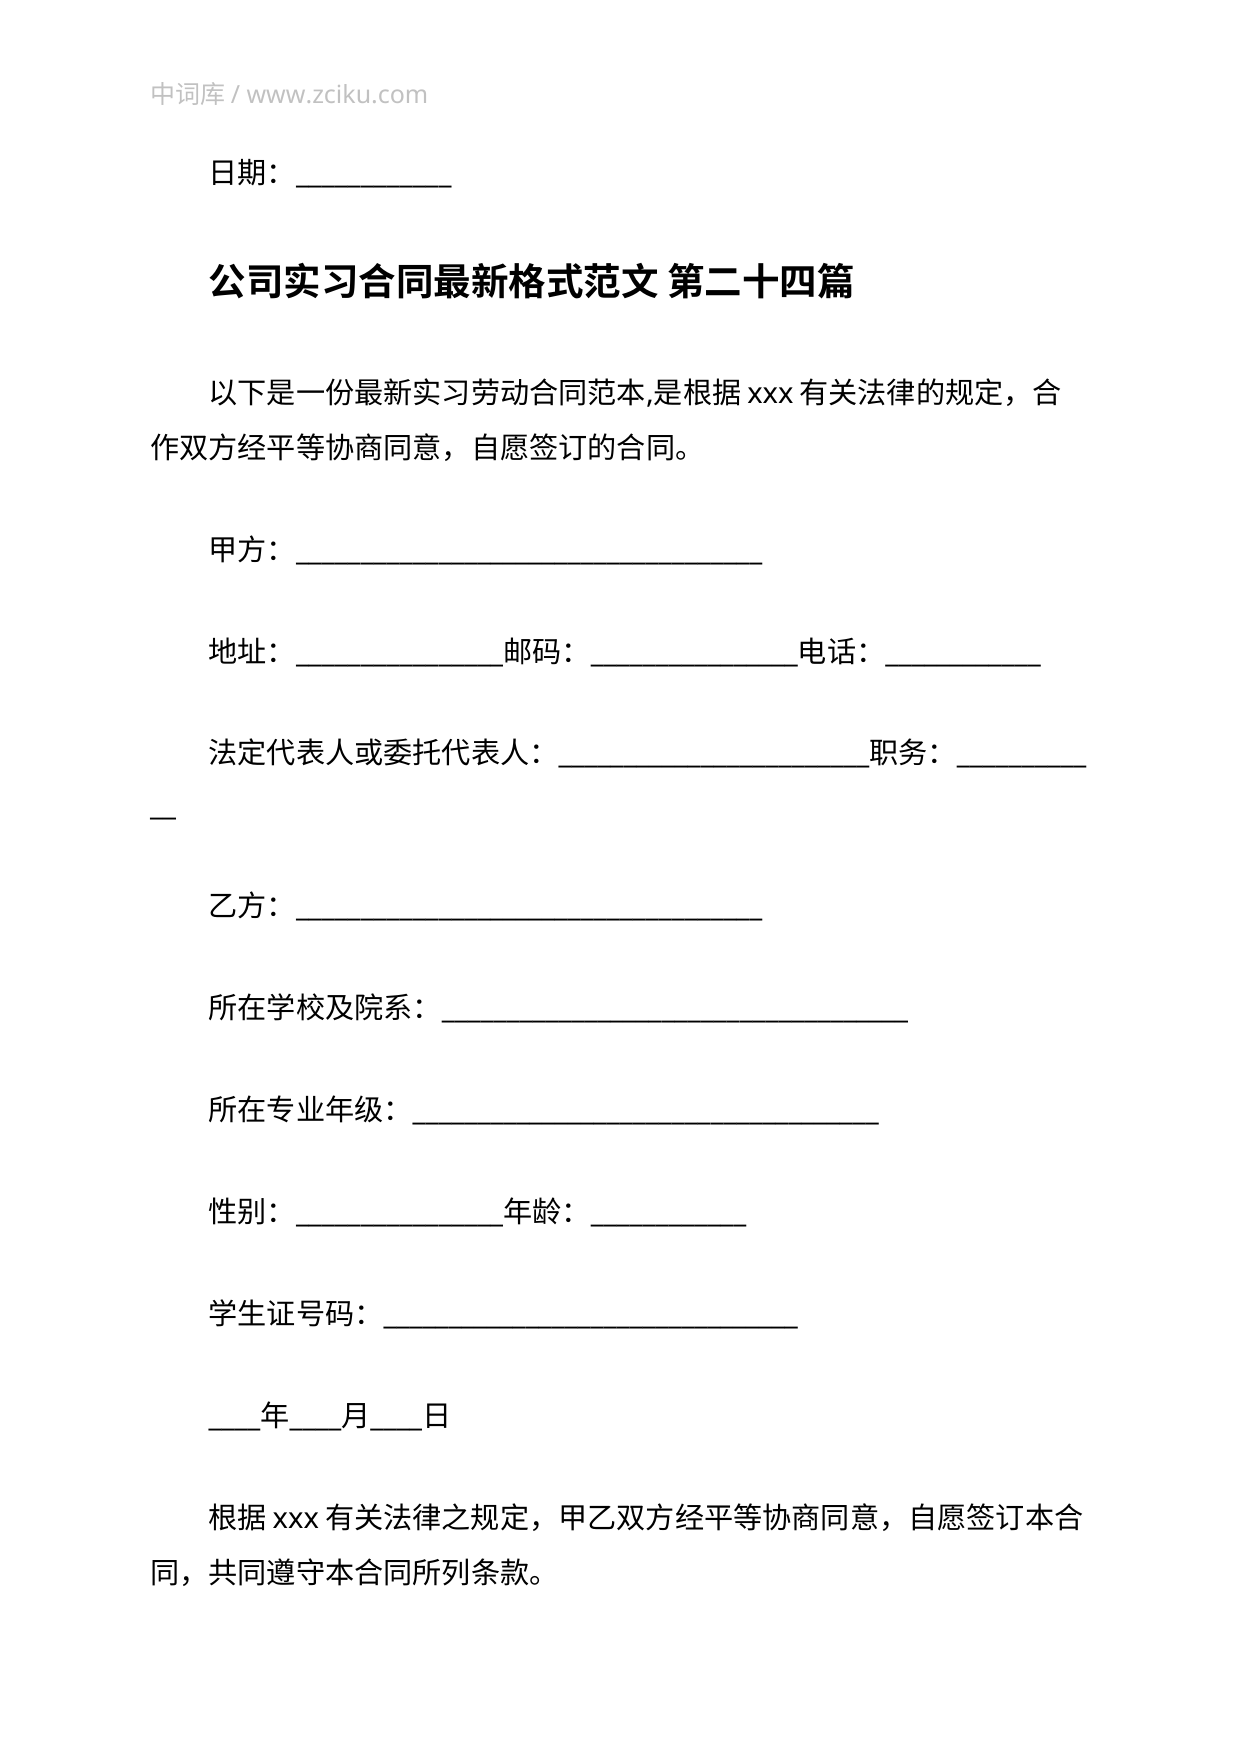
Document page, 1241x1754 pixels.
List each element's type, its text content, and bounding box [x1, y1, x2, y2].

text 日期：____________ [150, 150, 1090, 192]
text 根据xxx有关法律之规定，甲乙双方经平等协商同意，自愿签订本合同，共同遵守本合同所列条款。 [150, 1495, 1090, 1592]
text ____年____月____日 [150, 1393, 1090, 1435]
text 公司实习合同最新格式范文 第二十四篇 [150, 252, 1090, 306]
text 学生证号码：________________________________ [150, 1291, 1090, 1333]
text 法定代表人或委托代表人：________________________职务：____________ [150, 730, 1090, 824]
text 以下是一份最新实习劳动合同范本,是根据xxx有关法律的规定，合作双方经平等协商同意，自愿签订的合同。 [150, 369, 1090, 467]
text 乙方：____________________________________ [150, 883, 1090, 925]
text 所在专业年级：____________________________________ [150, 1087, 1090, 1129]
text 甲方：____________________________________ [150, 526, 1090, 568]
text 地址：________________邮码：________________电话：____________ [150, 628, 1090, 671]
text 性别：________________年龄：____________ [150, 1189, 1090, 1231]
text 所在学校及院系：____________________________________ [150, 985, 1090, 1027]
